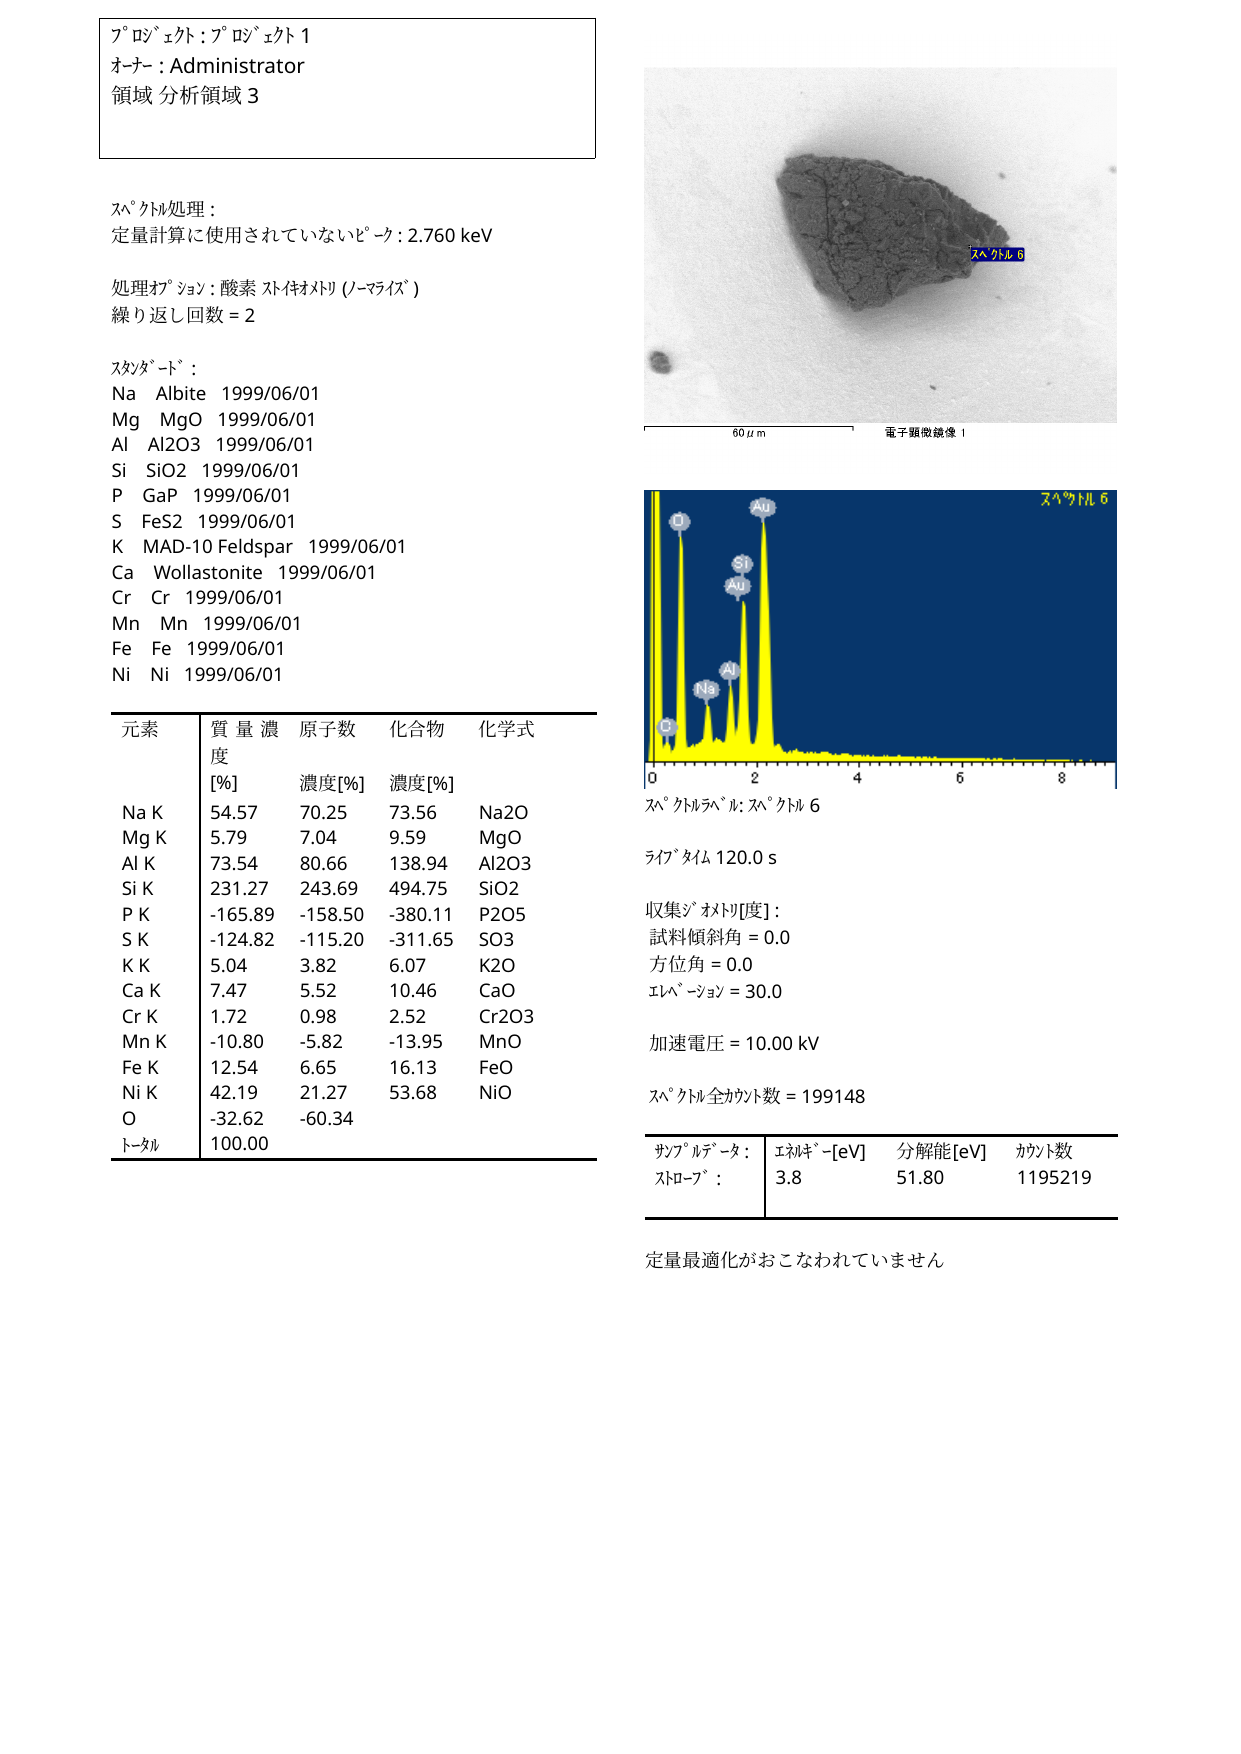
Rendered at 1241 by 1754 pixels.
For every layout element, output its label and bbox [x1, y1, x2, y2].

picture [644, 490, 1117, 789]
picture [644, 34, 1117, 474]
